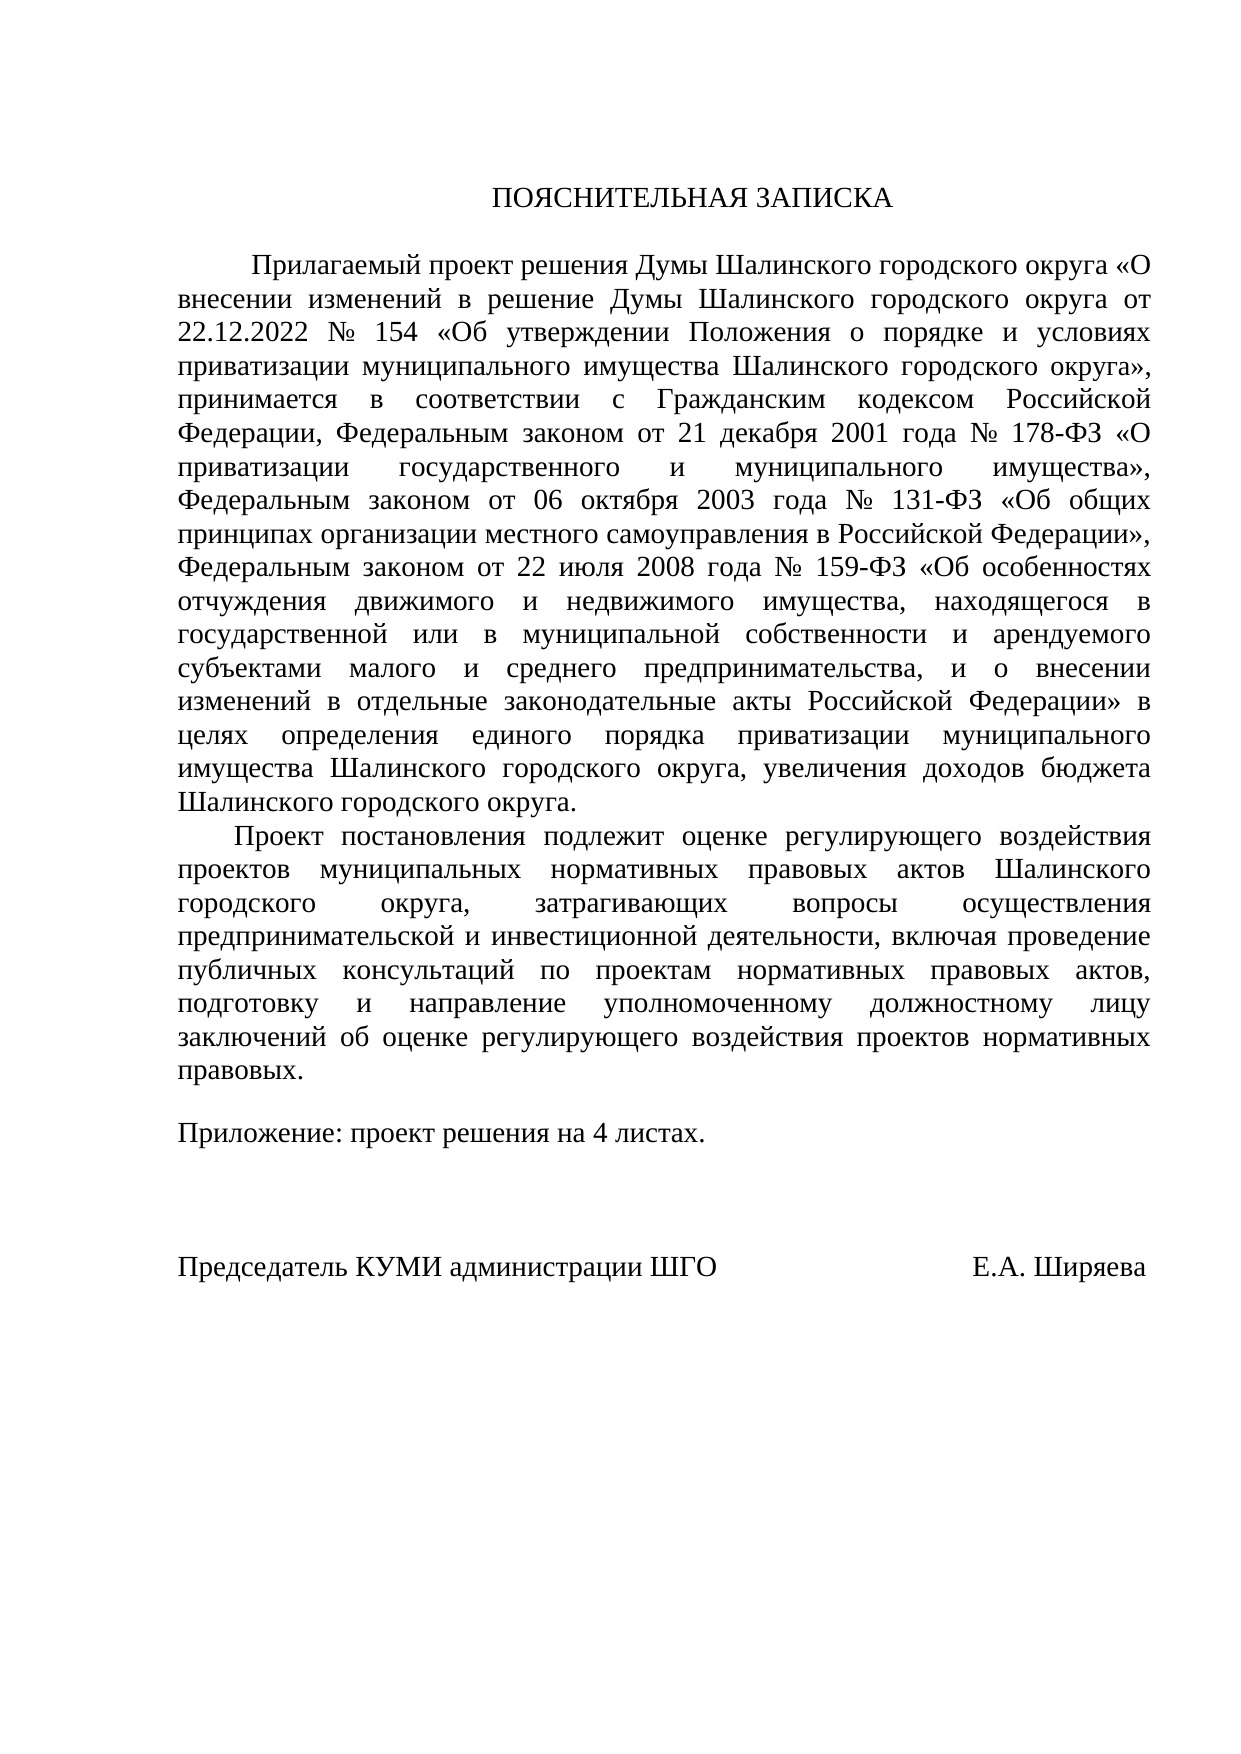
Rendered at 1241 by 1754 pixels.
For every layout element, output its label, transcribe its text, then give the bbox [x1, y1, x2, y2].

text Приложение: проект решения на 4 листах. [177, 1115, 1152, 1148]
text ПОЯСНИТЕЛЬНАЯ ЗАПИСКА [233, 180, 1152, 214]
text Проект постановления подлежит оценке регулирующего воздействия проектов муниципальных нормативных правовых актов Шалинского городского округа, затрагивающих вопросы осуществления предпринимательской и инвестиционной деятельности, включая проведение публичных консультаций по проектам нормативных правовых актов, подготовку и направление уполномоченному должностному лицу заключений об оценке регулирующего воздействия проектов нормативных правовых. [177, 818, 1152, 1086]
title Прилагаемый проект решения Думы Шалинского городского округа «О внесении изменений в решение Думы Шалинского городского округа от 22.12.2022 № 154 «Об утверждении Положения о порядке и условиях приватизации муниципального имущества Шалинского городского округа», принимается в соответствии с Гражданским кодексом Российской Федерации, Федеральным законом от 21 декабря 2001 года № 178-ФЗ «О приватизации государственного и муниципального имущества», Федеральным законом от 06 октября 2003 года № 131-ФЗ «Об общих принципах организации местного самоуправления в Российской Федерации», Федеральным законом от 22 июля 2008 года № 159-ФЗ «Об особенностях отчуждения движимого и недвижимого имущества, находящегося в государственной или в муниципальной собственности и арендуемого субъектами малого и среднего предпринимательства, и о внесении изменений в отдельные законодательные акты Российской Федерации» в целях определения единого порядка приватизации муниципального имущества Шалинского городского округа, увеличения доходов бюджета Шалинского городского округа. [177, 247, 1152, 818]
text Председатель КУМИ администрации ШГО Е.А. Ширяева [177, 1249, 1152, 1282]
